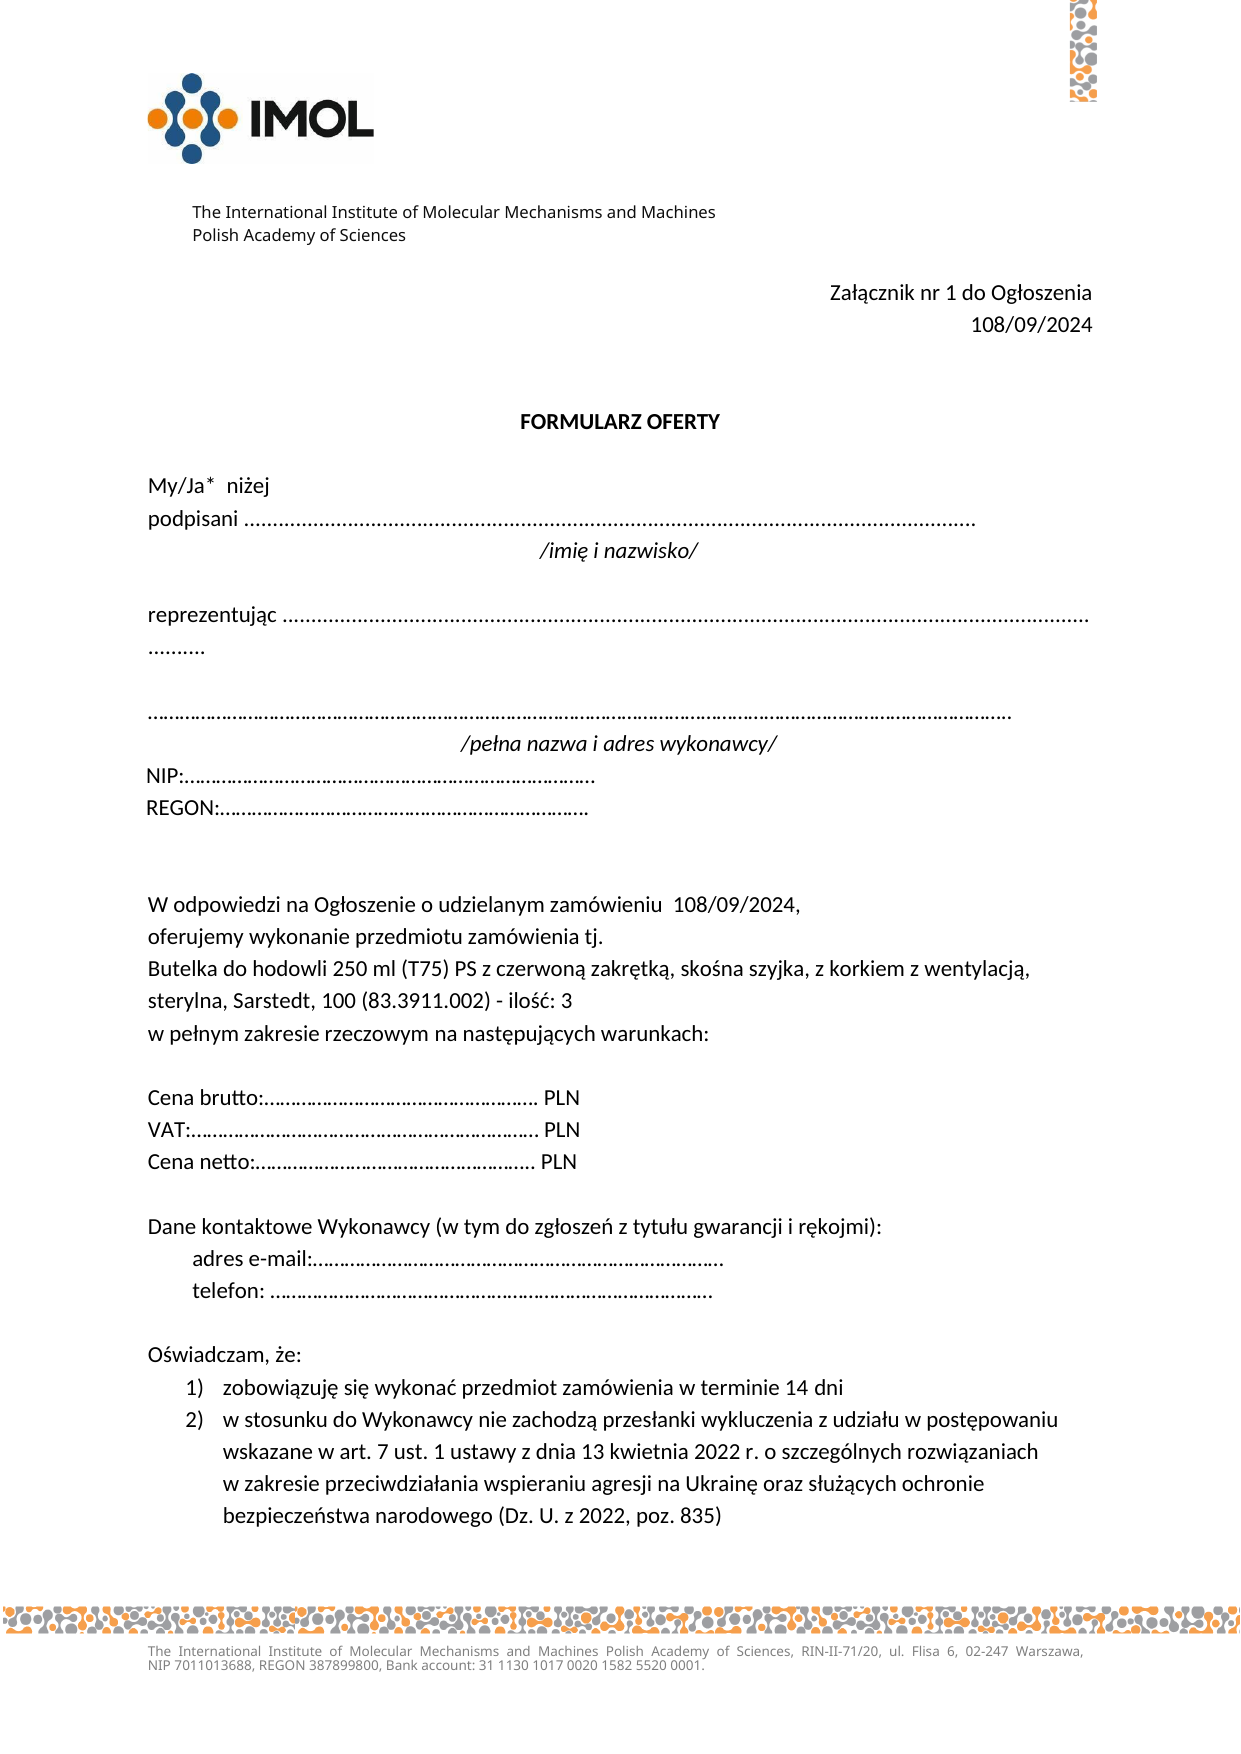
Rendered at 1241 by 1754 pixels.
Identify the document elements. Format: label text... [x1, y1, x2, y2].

text reprezentując ...................................................................................................................................................... [148, 600, 1093, 661]
text Załącznik nr 1 do Ogłoszenia [148, 278, 1093, 306]
text W odpowiedzi na Ogłoszenie o udzielanym zamówieniu 108/09/2024, [148, 890, 1093, 918]
text FORMULARZ OFERTY [148, 407, 1093, 435]
text Oświadczam, że: [148, 1341, 1093, 1369]
list zobowiązuję się wykonać przedmiot zamówienia w terminie 14 dni [185, 1373, 1093, 1401]
text NIP:…………………………………………………………………… [146, 761, 1093, 789]
picture [3, 1605, 1240, 1634]
picture [147, 73, 374, 164]
text Cena netto:…………………………………………….. PLN [148, 1147, 1093, 1176]
text ……………………………………………………………………………………………………………………………………………….. [148, 697, 1093, 725]
picture [1070, 0, 1097, 101]
text adres e-mail:…………………………………………………………………… [192, 1244, 1093, 1272]
text 108/09/2024 [148, 311, 1093, 339]
list w stosunku do Wykonawcy nie zachodzą przesłanki wykluczenia z udziału w postępowaniu wskazane w art. 7 ust. 1 ustawy z dnia 13 kwietnia 2022 r. o szczególnych rozwiązaniach w zakresie przeciwdziałania wspieraniu agresji na Ukrainę oraz służących ochronie bezpieczeństwa narodowego (Dz. U. z 2022, poz. 835) [185, 1405, 1093, 1529]
text Butelka do hodowli 250 ml (T75) PS z czerwoną zakrętką, skośna szyjka, z korkiem z wentylacją, sterylna, Sarstedt, 100 (83.3911.002) - ilość: 3 [148, 954, 1093, 1014]
text /pełna nazwa i adres wykonawcy/ [148, 729, 1093, 757]
text telefon: ………………………………………………………………………… [192, 1276, 1093, 1304]
text oferujemy wykonanie przedmiotu zamówienia tj. [148, 922, 1093, 950]
text Cena brutto:……………………………………………. PLN [148, 1083, 1093, 1111]
text REGON:……………………………………………………………. [146, 793, 1093, 821]
text My/Ja* niżej podpisani ............................................................................................................................... [148, 472, 1093, 532]
text w pełnym zakresie rzeczowym na następujących warunkach: [148, 1019, 1093, 1047]
text VAT:………………………………………………………… PLN [148, 1115, 1093, 1143]
text Dane kontaktowe Wykonawcy (w tym do zgłoszeń z tytułu gwarancji i rękojmi): [148, 1212, 1093, 1240]
text /imię i nazwisko/ [148, 536, 1093, 564]
